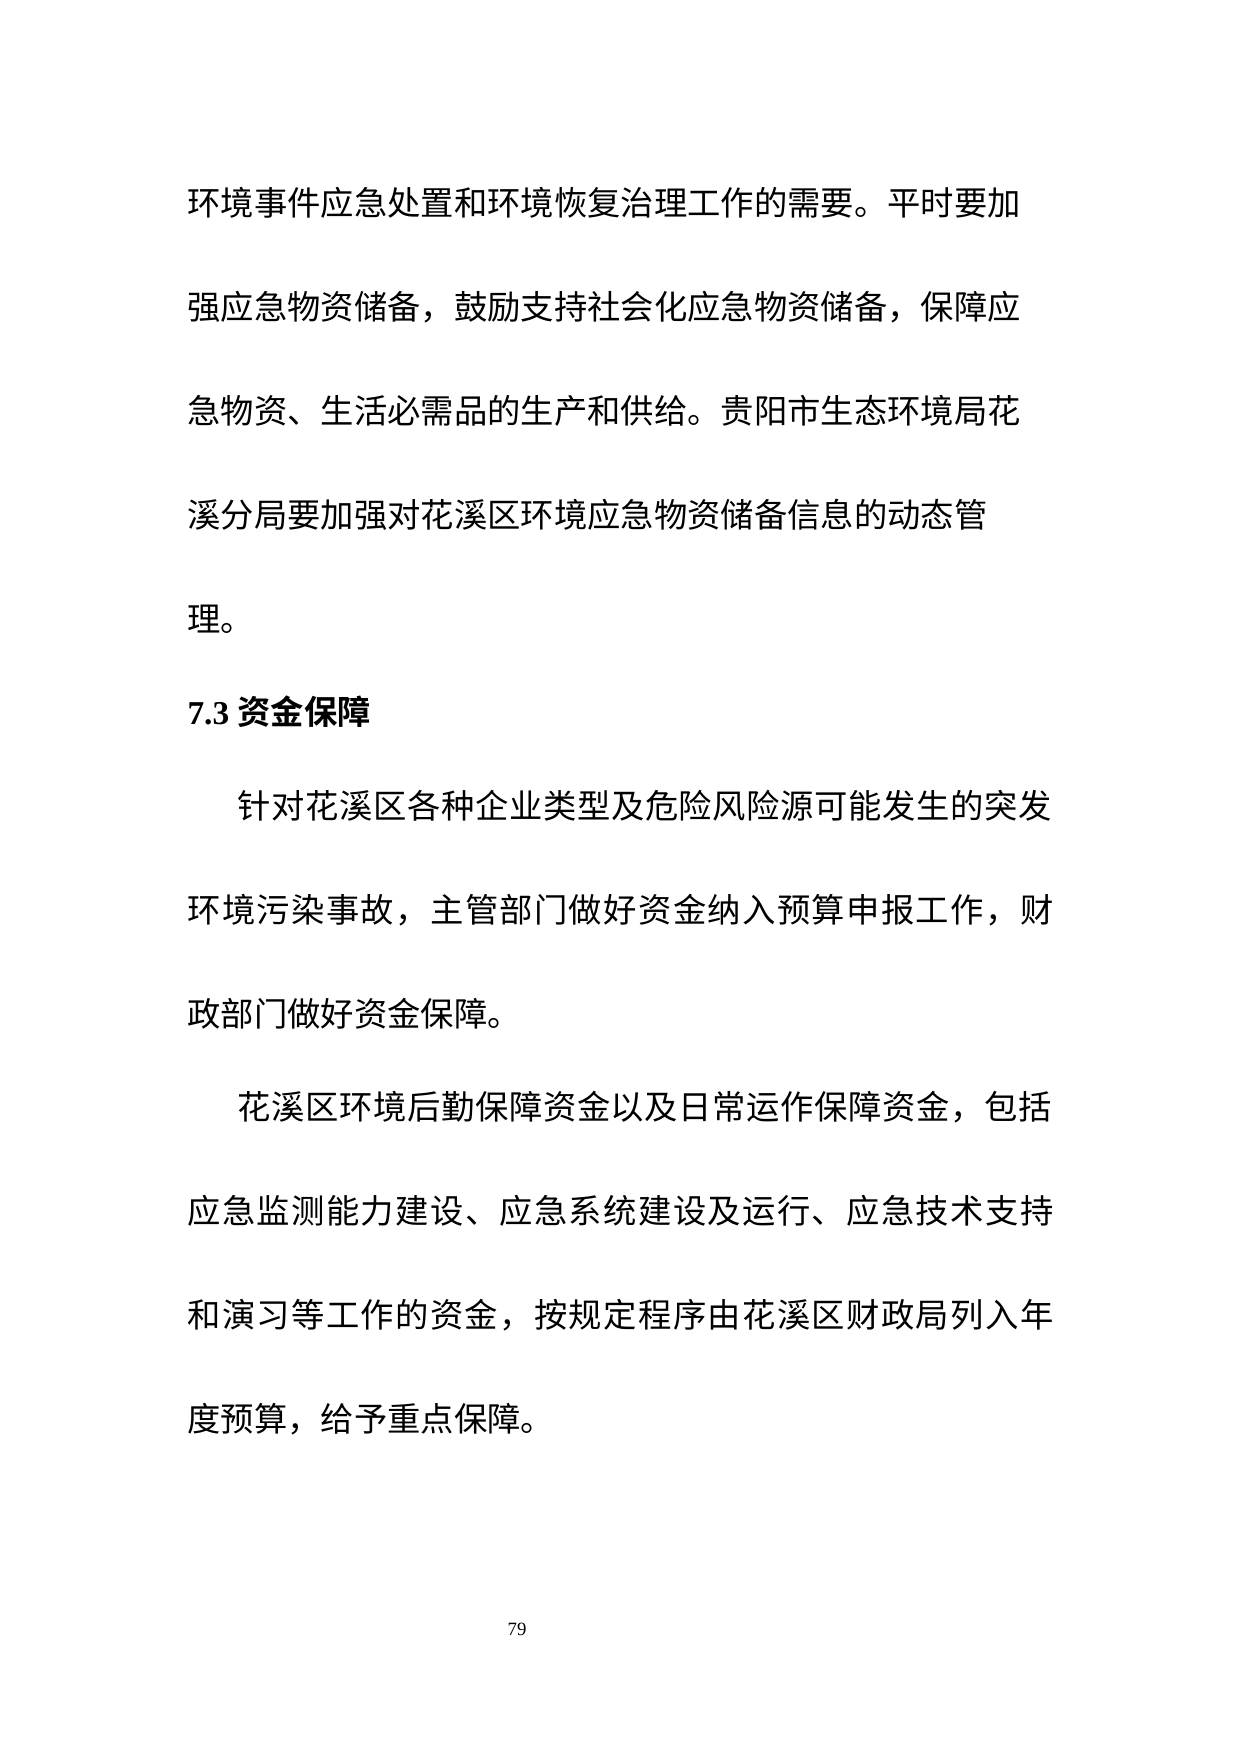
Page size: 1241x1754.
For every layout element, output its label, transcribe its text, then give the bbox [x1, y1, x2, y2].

subtitle 7.3 资金保障 [187, 676, 1053, 745]
text 花溪区环境后勤保障资金以及日常运作保障资金，包括应急监测能力建设、应急系统建设及运行、应急技术支持和演习等工作的资金，按规定程序由花溪区财政局列入年度预算，给予重点保障。 [187, 1071, 1053, 1452]
text 针对花溪区各种企业类型及危险风险源可能发生的突发环境污染事故，主管部门做好资金纳入预算申报工作，财政部门做好资金保障。 [187, 769, 1053, 1046]
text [187, 166, 1053, 651]
